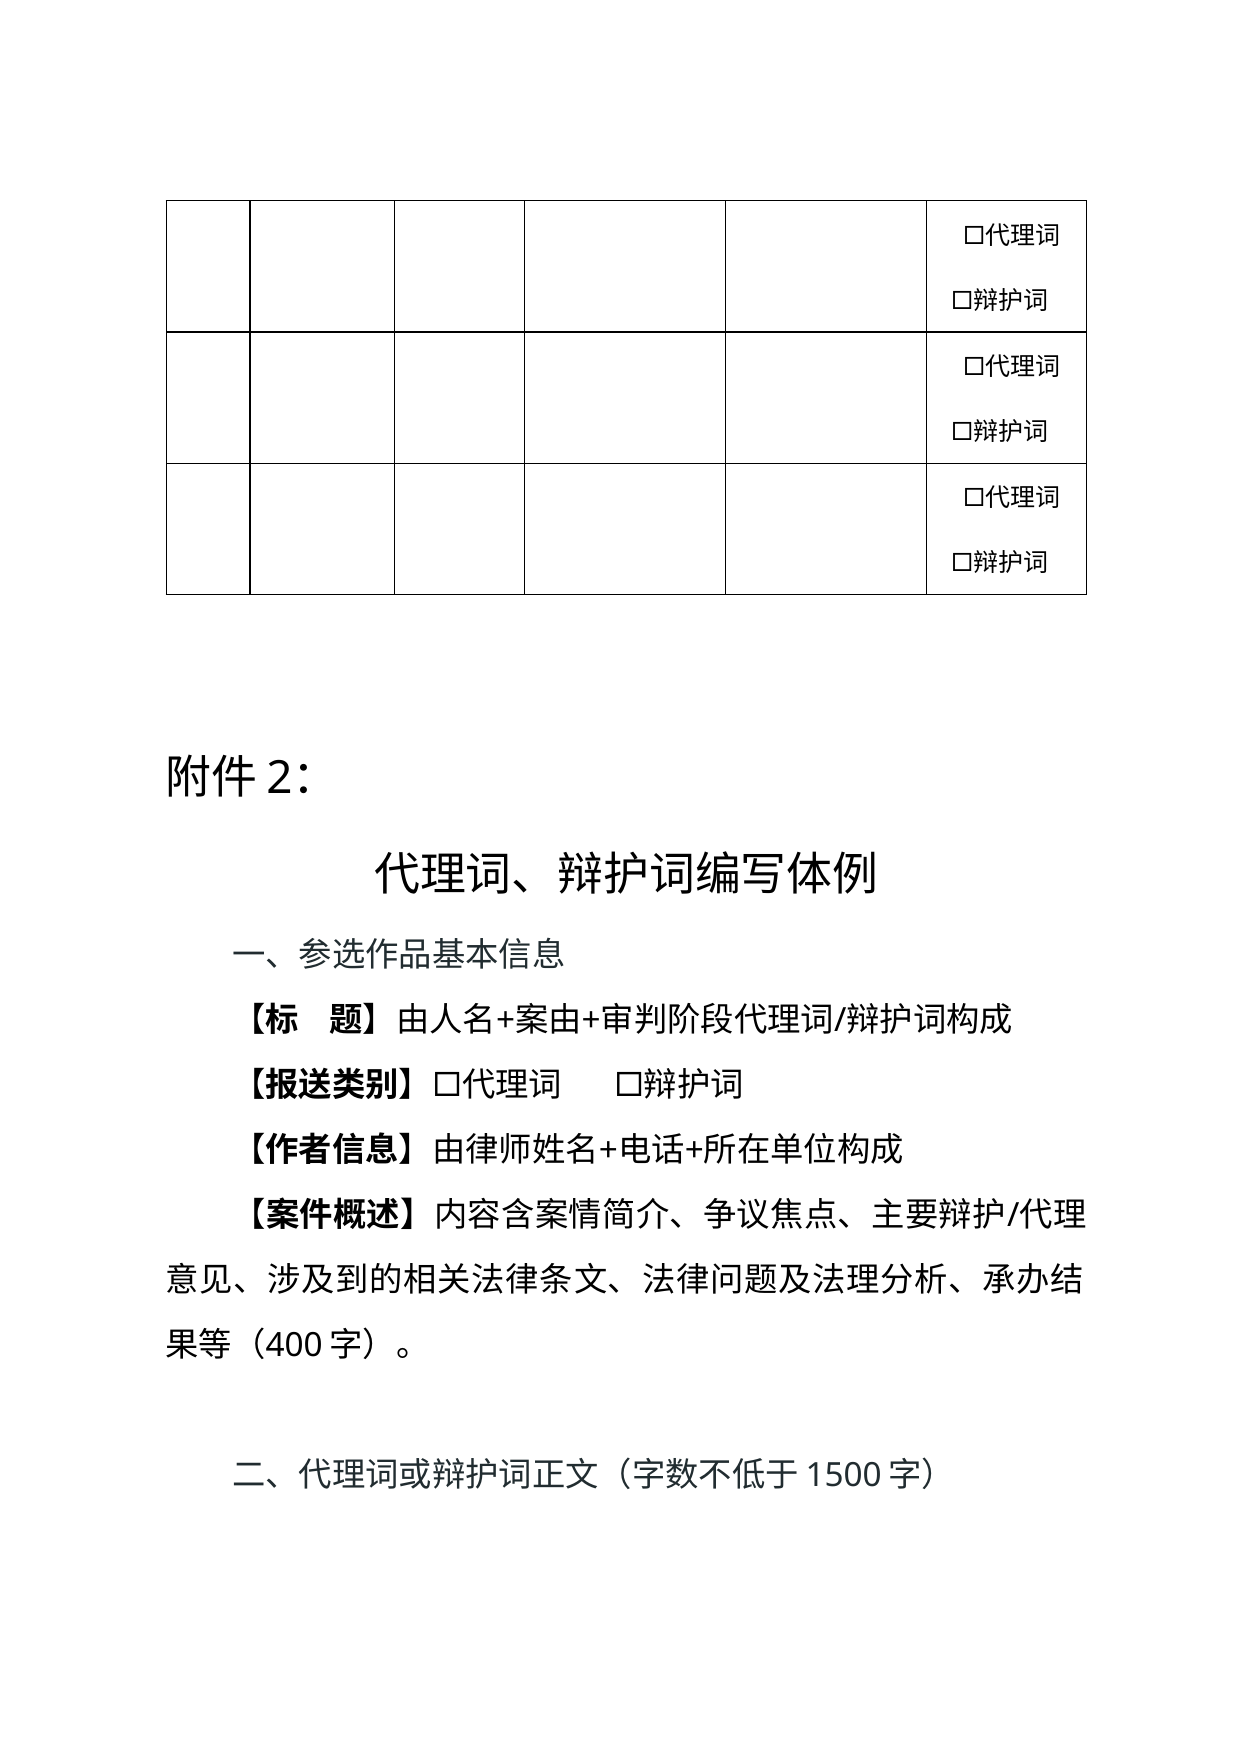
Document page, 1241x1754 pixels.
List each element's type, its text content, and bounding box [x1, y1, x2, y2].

table_cell 代理词 辩护词 [927, 333, 1086, 462]
table_cell [251, 464, 394, 593]
table_cell 代理词 辩护词 [927, 201, 1086, 331]
table_cell [525, 333, 725, 462]
table_cell [167, 464, 249, 593]
table_cell [726, 333, 926, 462]
table_cell [726, 201, 926, 331]
table_cell [167, 201, 249, 331]
text 附件2： [165, 724, 1087, 822]
text 【作者信息】由律师姓名+电话+所在单位构成 [165, 1114, 1087, 1179]
table_cell [395, 333, 524, 462]
table_cell [251, 333, 394, 462]
text 【报送类别】代理词 辩护词 [165, 1049, 1087, 1114]
table_cell [525, 464, 725, 593]
text 【标 题】由人名+案由+审判阶段代理词/辩护词构成 [165, 984, 1087, 1049]
table_cell [395, 464, 524, 593]
table_cell [167, 333, 249, 462]
table_cell [395, 201, 524, 331]
text 代理词、辩护词编写体例 [165, 822, 1087, 919]
table_cell 代理词 辩护词 [927, 464, 1086, 593]
table_cell [726, 464, 926, 593]
text 二、代理词或辩护词正文（字数不低于1500字） [165, 1439, 1087, 1504]
text 一、参选作品基本信息 [165, 919, 1087, 984]
text 【案件概述】内容含案情简介、争议焦点、主要辩护/代理意见、涉及到的相关法律条文、法律问题及法理分析、承办结果等（400字）。 [165, 1179, 1087, 1374]
table_cell [525, 201, 725, 331]
table_cell [251, 201, 394, 331]
